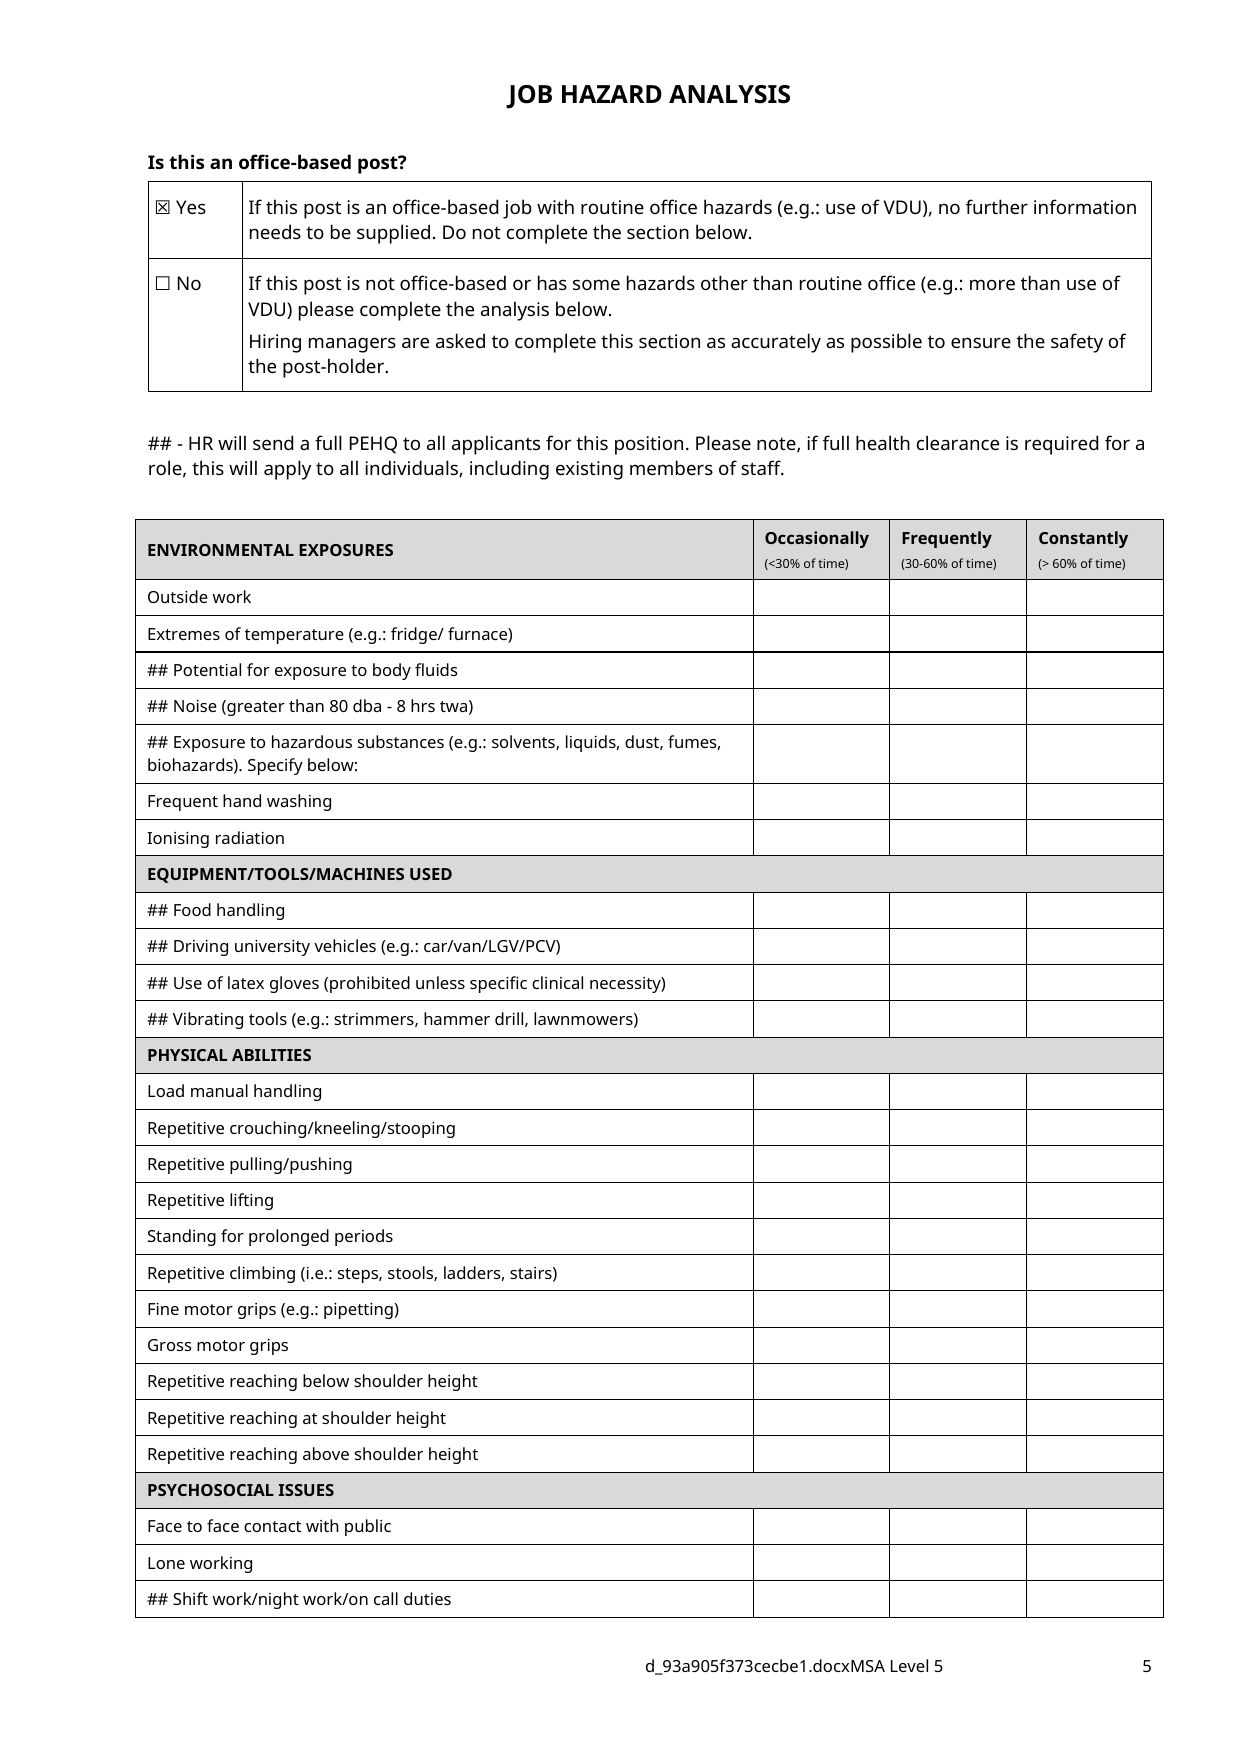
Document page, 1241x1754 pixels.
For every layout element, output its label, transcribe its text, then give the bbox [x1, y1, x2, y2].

table_header If this post is an office-based job with routine office hazards (e.g.: use of VDU), no further information needs to be supplied. Do not complete the section below. [243, 182, 1151, 257]
table_cell Frequent hand washing [136, 784, 753, 819]
table_cell [1027, 1291, 1163, 1327]
table_cell [754, 653, 889, 688]
table_cell [890, 689, 1026, 724]
table_header Constantly (> 60% of time) [1027, 520, 1163, 579]
table_cell Repetitive lifting [136, 1183, 753, 1218]
table_cell [754, 893, 889, 928]
table_cell Repetitive climbing (i.e.: steps, stools, ladders, stairs) [136, 1255, 753, 1290]
table_cell [1027, 1400, 1163, 1435]
table_cell [890, 929, 1026, 964]
table_cell [1027, 1074, 1163, 1109]
table_cell ## Vibrating tools (e.g.: strimmers, hammer drill, lawnmowers) [136, 1001, 753, 1037]
table_cell [1027, 965, 1163, 1000]
table_header Yes [149, 182, 242, 257]
table_cell [890, 1219, 1026, 1254]
table_cell [1027, 1509, 1163, 1544]
table_cell [754, 1183, 889, 1218]
table_cell [890, 1001, 1026, 1037]
table_cell [1027, 1219, 1163, 1254]
table_cell [890, 1146, 1026, 1182]
table_cell [890, 580, 1026, 615]
table_cell [1027, 1545, 1163, 1580]
table_cell [754, 580, 889, 615]
table_cell [1027, 1255, 1163, 1290]
table_cell Fine motor grips (e.g.: pipetting) [136, 1291, 753, 1327]
table_cell ## Exposure to hazardous substances (e.g.: solvents, liquids, dust, fumes, biohazards). Specify below: [136, 725, 753, 783]
table_cell [1027, 893, 1163, 928]
table_cell [1027, 580, 1163, 615]
table_cell [1027, 1183, 1163, 1218]
table_cell [1027, 689, 1163, 724]
table_cell [754, 784, 889, 819]
table_cell If this post is not office-based or has some hazards other than routine office (e.g.: more than use of VDU) please complete the analysis below. Hiring managers are asked to complete this section as accurately as possible to ensure the safety of the post-holder. [243, 259, 1151, 391]
table_cell Standing for prolonged periods [136, 1219, 753, 1254]
table_cell [754, 1364, 889, 1399]
table_cell ## Food handling [136, 893, 753, 928]
table_cell [1027, 1001, 1163, 1037]
table_cell Repetitive pulling/pushing [136, 1146, 753, 1182]
table_cell Extremes of temperature (e.g.: fridge/ furnace) [136, 616, 753, 651]
table_cell [890, 1183, 1026, 1218]
table_cell [890, 1545, 1026, 1580]
table_cell [1027, 929, 1163, 964]
table_cell ## Use of latex gloves (prohibited unless specific clinical necessity) [136, 965, 753, 1000]
table_cell [754, 1400, 889, 1435]
table_cell [890, 1436, 1026, 1472]
table_cell [754, 1328, 889, 1363]
table_cell [890, 965, 1026, 1000]
table_cell Gross motor grips [136, 1328, 753, 1363]
table_cell [754, 965, 889, 1000]
table_cell [890, 1509, 1026, 1544]
table_cell [754, 1581, 889, 1617]
table_cell [890, 1291, 1026, 1327]
table_cell [890, 784, 1026, 819]
table_cell [1027, 1146, 1163, 1182]
table_cell [890, 820, 1026, 855]
table_cell No [149, 259, 242, 391]
table_cell [890, 1110, 1026, 1145]
table_cell [890, 616, 1026, 651]
table_cell [1027, 1110, 1163, 1145]
table_cell [890, 1255, 1026, 1290]
table_cell [754, 1219, 889, 1254]
table_cell [1027, 820, 1163, 855]
table_cell [754, 1074, 889, 1109]
table_cell [754, 1436, 889, 1472]
table_cell PSYCHOSOCIAL ISSUES [136, 1473, 1163, 1508]
table_cell Lone working [136, 1545, 753, 1580]
table_cell ## Driving university vehicles (e.g.: car/van/LGV/PCV) [136, 929, 753, 964]
table_cell [1027, 1581, 1163, 1617]
table_cell ## Noise (greater than 80 dba - 8 hrs twa) [136, 689, 753, 724]
table_cell [1027, 616, 1163, 651]
table_cell [890, 893, 1026, 928]
table_cell [754, 1110, 889, 1145]
table_header Occasionally (<30% of time) [754, 520, 889, 579]
table_cell [1027, 1364, 1163, 1399]
table_header ENVIRONMENTAL EXPOSURES [136, 520, 753, 579]
text JOB HAZARD ANALYSIS [148, 77, 1152, 111]
table_cell Repetitive reaching above shoulder height [136, 1436, 753, 1472]
table_cell [754, 616, 889, 651]
table_cell Repetitive crouching/kneeling/stooping [136, 1110, 753, 1145]
table_cell [1027, 1436, 1163, 1472]
table_cell EQUIPMENT/TOOLS/MACHINES USED [136, 856, 1163, 892]
table_cell [890, 1074, 1026, 1109]
table_cell Repetitive reaching at shoulder height [136, 1400, 753, 1435]
text Is this an office-based post? [148, 149, 1152, 175]
table_cell [754, 1001, 889, 1037]
table_cell [754, 1255, 889, 1290]
table_cell [890, 653, 1026, 688]
table_cell [1027, 725, 1163, 783]
table_cell [754, 725, 889, 783]
table_cell Face to face contact with public [136, 1509, 753, 1544]
table_cell ## Potential for exposure to body fluids [136, 653, 753, 688]
table_cell Repetitive reaching below shoulder height [136, 1364, 753, 1399]
table_cell Outside work [136, 580, 753, 615]
table_header Frequently (30-60% of time) [890, 520, 1026, 579]
table_cell ## Shift work/night work/on call duties [136, 1581, 753, 1617]
table_cell Load manual handling [136, 1074, 753, 1109]
table_cell [754, 929, 889, 964]
table_cell Ionising radiation [136, 820, 753, 855]
text ## - HR will send a full PEHQ to all applicants for this position. Please note, if full health clearance is required for a role, this will apply to all individuals, including existing members of staff. [148, 430, 1152, 481]
table_cell [754, 1291, 889, 1327]
table_cell [1027, 653, 1163, 688]
table_cell [890, 1400, 1026, 1435]
table_cell [754, 820, 889, 855]
table_cell [1027, 784, 1163, 819]
table_cell [754, 1509, 889, 1544]
table_cell [754, 689, 889, 724]
table_cell [890, 1328, 1026, 1363]
table_cell [890, 1364, 1026, 1399]
table_cell [890, 1581, 1026, 1617]
table_cell [1027, 1328, 1163, 1363]
table_cell PHYSICAL ABILITIES [136, 1038, 1163, 1073]
table_cell [890, 725, 1026, 783]
table_cell [754, 1545, 889, 1580]
table_cell [754, 1146, 889, 1182]
